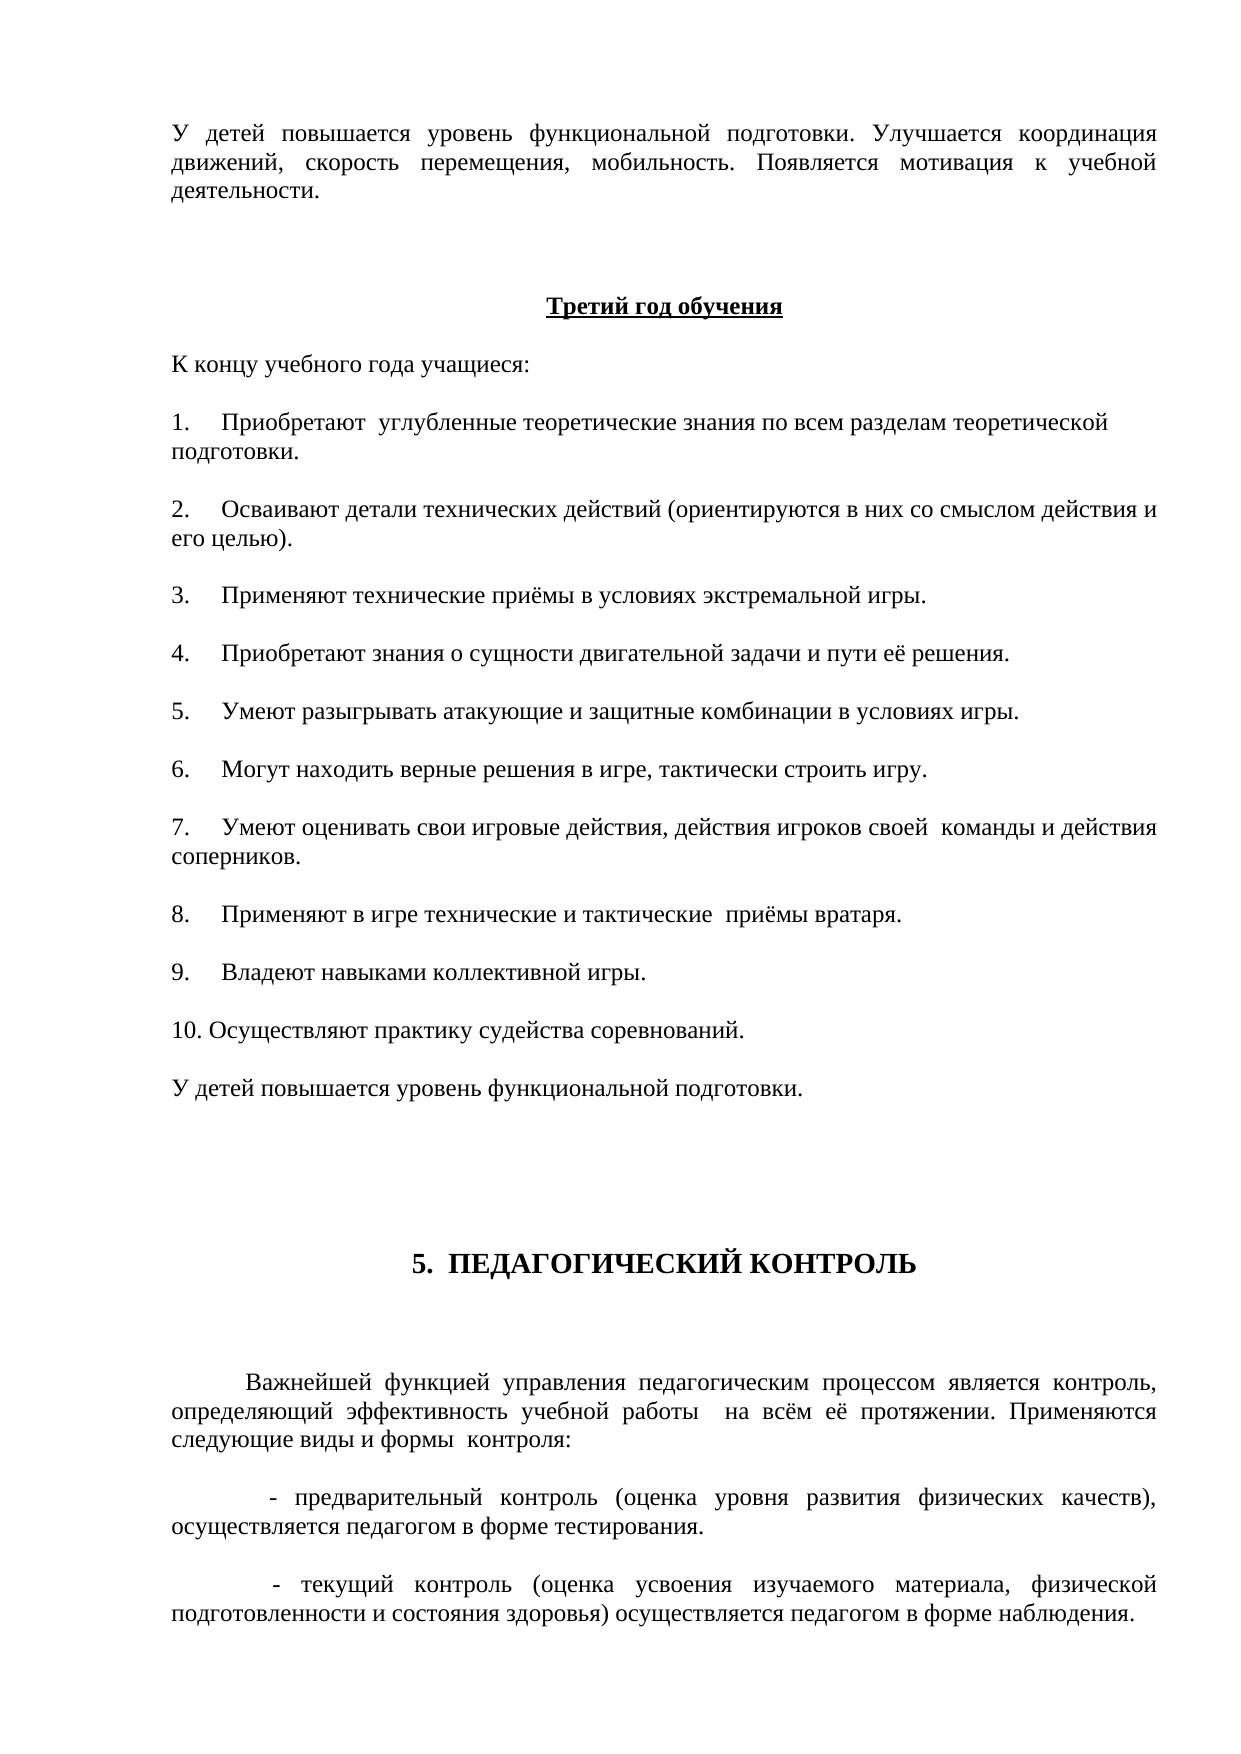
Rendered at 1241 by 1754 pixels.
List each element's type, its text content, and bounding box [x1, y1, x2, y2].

text У детей повышается уровень функциональной подготовки. Улучшается координация движений, скорость перемещения, мобильность. Появляется мотивация к учебной деятельности. [171, 118, 1158, 204]
text - предварительный контроль (оценка уровня развития физических качеств), осуществляется педагогом в форме тестирования. [171, 1482, 1158, 1540]
text Третий год обучения [171, 291, 1158, 320]
text У детей повышается уровень функциональной подготовки. [171, 1073, 1158, 1101]
text 3. Применяют технические приёмы в условиях экстремальной игры. [171, 581, 1158, 609]
text 2. Осваивают детали технических действий (ориентируются в них со смыслом действия и его целью). [171, 494, 1158, 551]
text 6. Могут находить верные решения в игре, тактически строить игру. [171, 754, 1158, 783]
text К концу учебного года учащиеся: [171, 349, 1158, 378]
text 5. Педагогический контроль [171, 1246, 1158, 1280]
text Важнейшей функцией управления педагогическим процессом является контроль, определяющий эффективность учебной работы на всём её протяжении. Применяются следующие виды и формы контроля: [171, 1367, 1158, 1453]
text 1. Приобретают углубленные теоретические знания по всем разделам теоретической подготовки. [171, 407, 1158, 465]
text 4. Приобретают знания о сущности двигательной задачи и пути её решения. [171, 638, 1158, 667]
text 8. Применяют в игре технические и тактические приёмы вратаря. [171, 899, 1158, 928]
text 10. Осуществляют практику судейства соревнований. [171, 1015, 1158, 1043]
text - текущий контроль (оценка усвоения изучаемого материала, физической подготовленности и состояния здоровья) осуществляется педагогом в форме наблюдения. [171, 1569, 1158, 1627]
text 5. Умеют разыгрывать атакующие и защитные комбинации в условиях игры. [171, 696, 1158, 725]
text 9. Владеют навыками коллективной игры. [171, 957, 1158, 986]
text 7. Умеют оценивать свои игровые действия, действия игроков своей команды и действия соперников. [171, 812, 1158, 870]
